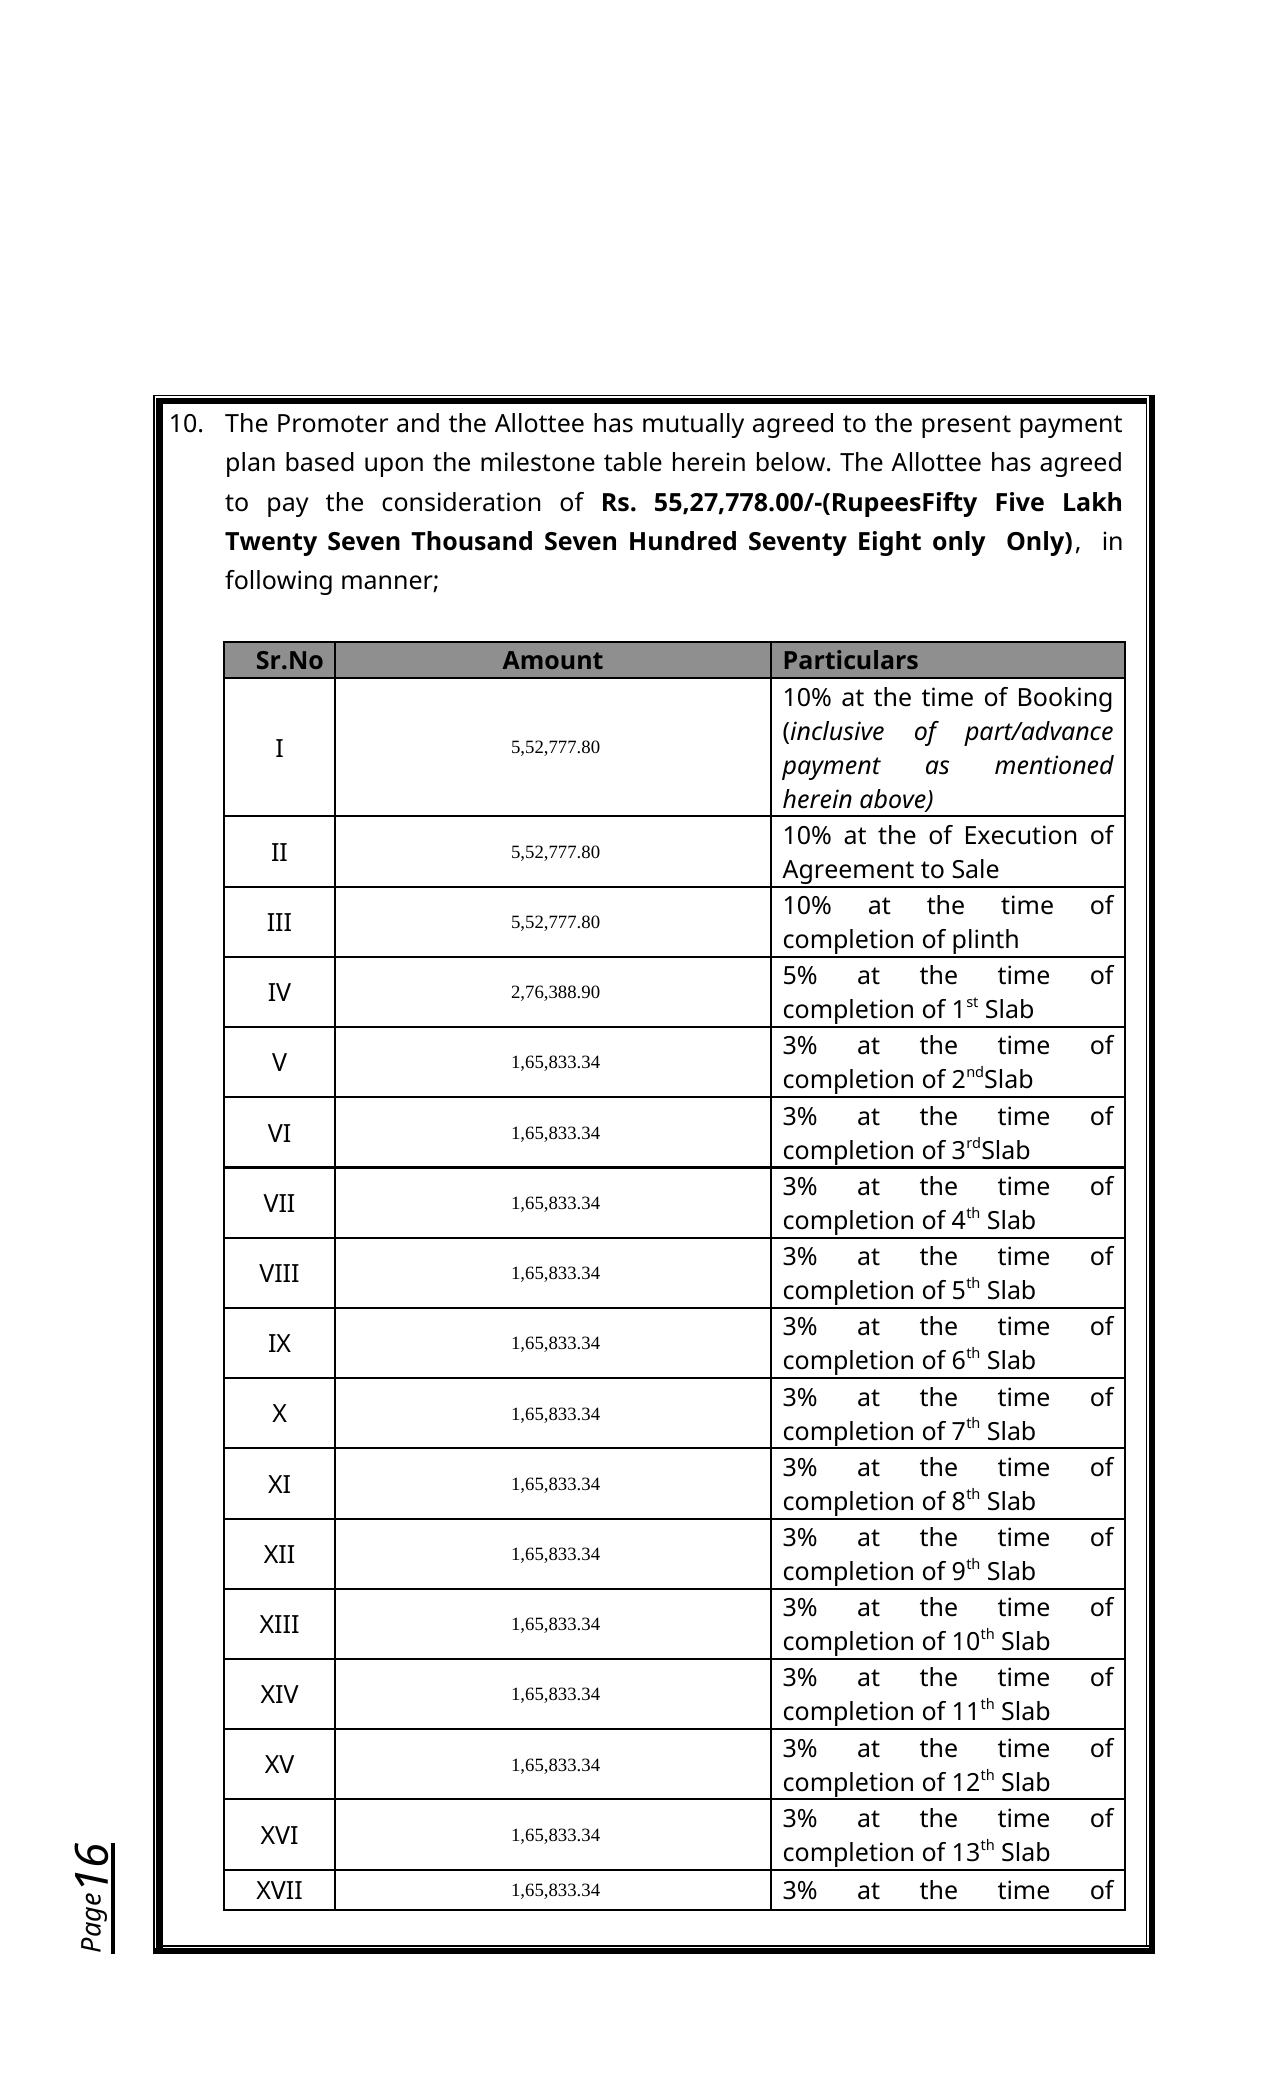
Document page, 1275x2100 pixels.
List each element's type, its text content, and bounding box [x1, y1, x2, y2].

table_cell VII [225, 1169, 334, 1237]
table_cell 10% at the of Execution of Agreement to Sale [772, 817, 1124, 886]
table_header Sr.No [225, 643, 334, 677]
table_cell XIV [225, 1660, 334, 1728]
table_cell 2,76,388.90 [336, 958, 770, 1026]
table_cell 1,65,833.34 [336, 1379, 770, 1447]
table_cell 5,52,777.80 [336, 888, 770, 956]
table_cell 3% at the time of completion of 12th Slab [772, 1730, 1124, 1798]
table_cell 1,65,833.34 [336, 1309, 770, 1377]
table_cell 5,52,777.80 [336, 817, 770, 886]
table_cell X [225, 1379, 334, 1447]
table_cell 10% at the time of Booking (inclusive of part/advance payment as mentioned herein above) [772, 679, 1124, 815]
table_cell XIII [225, 1590, 334, 1658]
table_cell XV [225, 1730, 334, 1798]
table_cell 3% at the time of completion of 7th Slab [772, 1379, 1124, 1447]
table_cell 3% at the time of completion of 3rdSlab [772, 1098, 1124, 1166]
table_cell III [225, 888, 334, 956]
table_cell 3% at the time of completion of 8th Slab [772, 1449, 1124, 1517]
table_cell 3% at the time of completion of 10th Slab [772, 1590, 1124, 1658]
table_cell 3% at the time of completion of 11th Slab [772, 1660, 1124, 1728]
table_cell VI [225, 1098, 334, 1166]
table_cell 3% at the time of completion of 2ndSlab [772, 1028, 1124, 1096]
table_cell 1,65,833.34 [336, 1239, 770, 1307]
table_cell 3% at the time of completion of 13th Slab [772, 1800, 1124, 1868]
table_cell 1,65,833.34 [336, 1028, 770, 1096]
table_cell 3% at the time of completion of 6th Slab [772, 1309, 1124, 1377]
table_cell VIII [225, 1239, 334, 1307]
table_cell 3% at the time of completion of 9th Slab [772, 1520, 1124, 1588]
table_cell 3% at the time of completion of 5th Slab [772, 1239, 1124, 1307]
table_cell 1,65,833.34 [336, 1169, 770, 1237]
table_cell 1,65,833.34 [336, 1800, 770, 1868]
table_cell IX [225, 1309, 334, 1377]
table_cell 1,65,833.34 [336, 1730, 770, 1798]
table_cell 3% at the time of completion of 4th Slab [772, 1169, 1124, 1237]
table_cell XII [225, 1520, 334, 1588]
table_cell V [225, 1028, 334, 1096]
table_cell 1,65,833.34 [336, 1098, 770, 1166]
table_cell IV [225, 958, 334, 1026]
table_header Particulars [772, 643, 1124, 677]
table_cell XI [225, 1449, 334, 1517]
table_cell 10% at the time of completion of plinth [772, 888, 1124, 956]
table_cell 1,65,833.34 [336, 1590, 770, 1658]
list The Promoter and the Allottee has mutually agreed to the present payment plan based upon the milestone table herein below. The Allottee has agreed to pay the consideration of Rs. 55,27,778.00/-(RupeesFifty Five Lakh Twenty Seven Thousand Seven Hundred Seventy Eight only Only), in following manner; [169, 406, 1124, 597]
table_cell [772, 1871, 1124, 1909]
table_cell XVII [225, 1871, 334, 1909]
table_cell 1,65,833.34 [336, 1871, 770, 1909]
table_cell 1,65,833.34 [336, 1660, 770, 1728]
table_cell 1,65,833.34 [336, 1520, 770, 1588]
table_cell XVI [225, 1800, 334, 1868]
table_cell I [225, 679, 334, 815]
table_cell 5% at the time of completion of 1st Slab [772, 958, 1124, 1026]
table_cell II [225, 817, 334, 886]
table_header Amount [336, 643, 770, 677]
table_cell 1,65,833.34 [336, 1449, 770, 1517]
table_cell 5,52,777.80 [336, 679, 770, 815]
